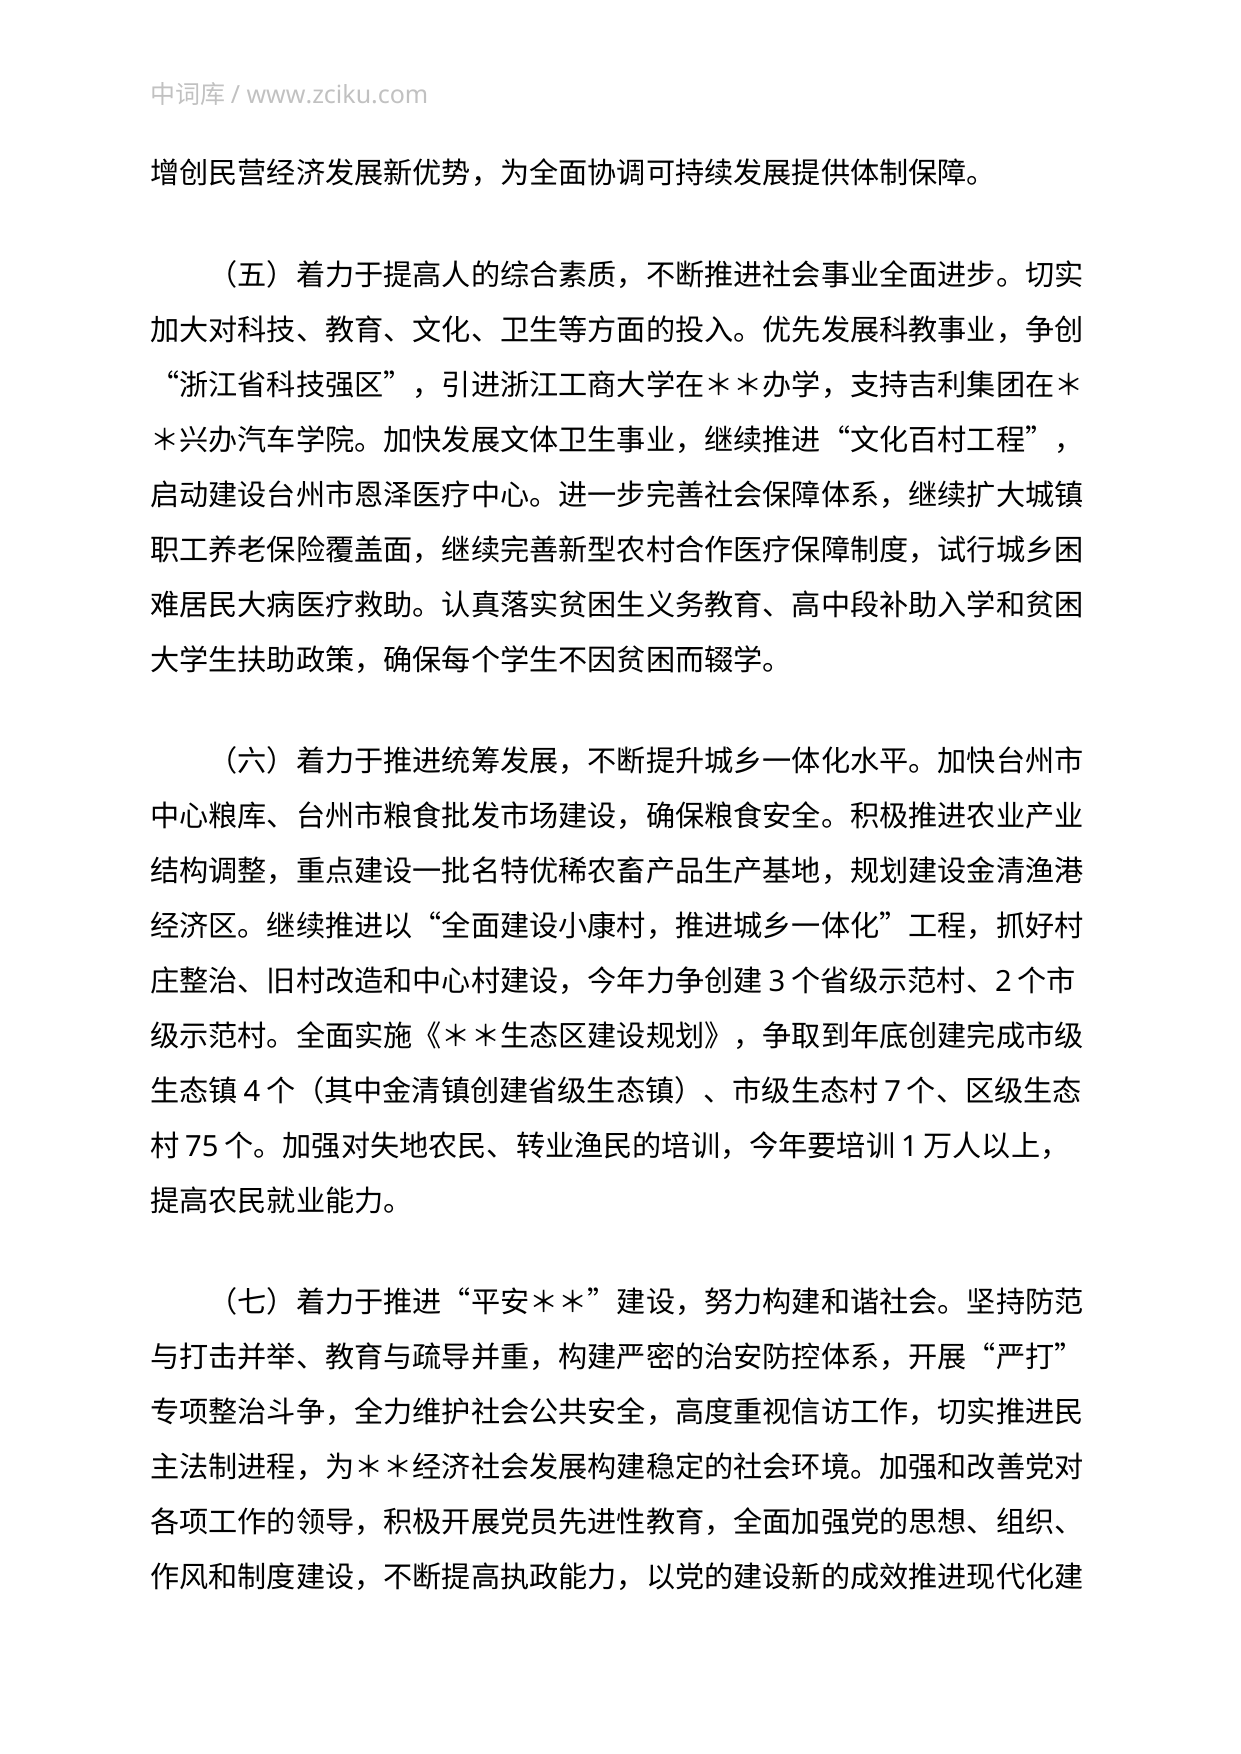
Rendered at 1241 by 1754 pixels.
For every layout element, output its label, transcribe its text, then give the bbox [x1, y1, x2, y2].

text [150, 150, 1090, 192]
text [150, 1279, 1090, 1596]
text （六）着力于推进统筹发展，不断提升城乡一体化水平。加快台州市中心粮库、台州市粮食批发市场建设，确保粮食安全。积极推进农业产业结构调整，重点建设一批名特优稀农畜产品生产基地，规划建设金清渔港经济区。继续推进以“全面建设小康村，推进城乡一体化”工程，抓好村庄整治、旧村改造和中心村建设，今年力争创建3个省级示范村、2个市级示范村。全面实施《＊＊生态区建设规划》，争取到年底创建完成市级生态镇4个（其中金清镇创建省级生态镇）、市级生态村7个、区级生态村75个。加强对失地农民、转业渔民的培训，今年要培训1万人以上，提高农民就业能力。 [150, 738, 1090, 1219]
text （五）着力于提高人的综合素质，不断推进社会事业全面进步。切实加大对科技、教育、文化、卫生等方面的投入。优先发展科教事业，争创“浙江省科技强区”，引进浙江工商大学在＊＊办学，支持吉利集团在＊＊兴办汽车学院。加快发展文体卫生事业，继续推进“文化百村工程”，启动建设台州市恩泽医疗中心。进一步完善社会保障体系，继续扩大城镇职工养老保险覆盖面，继续完善新型农村合作医疗保障制度，试行城乡困难居民大病医疗救助。认真落实贫困生义务教育、高中段补助入学和贫困大学生扶助政策，确保每个学生不因贫困而辍学。 [150, 252, 1090, 678]
